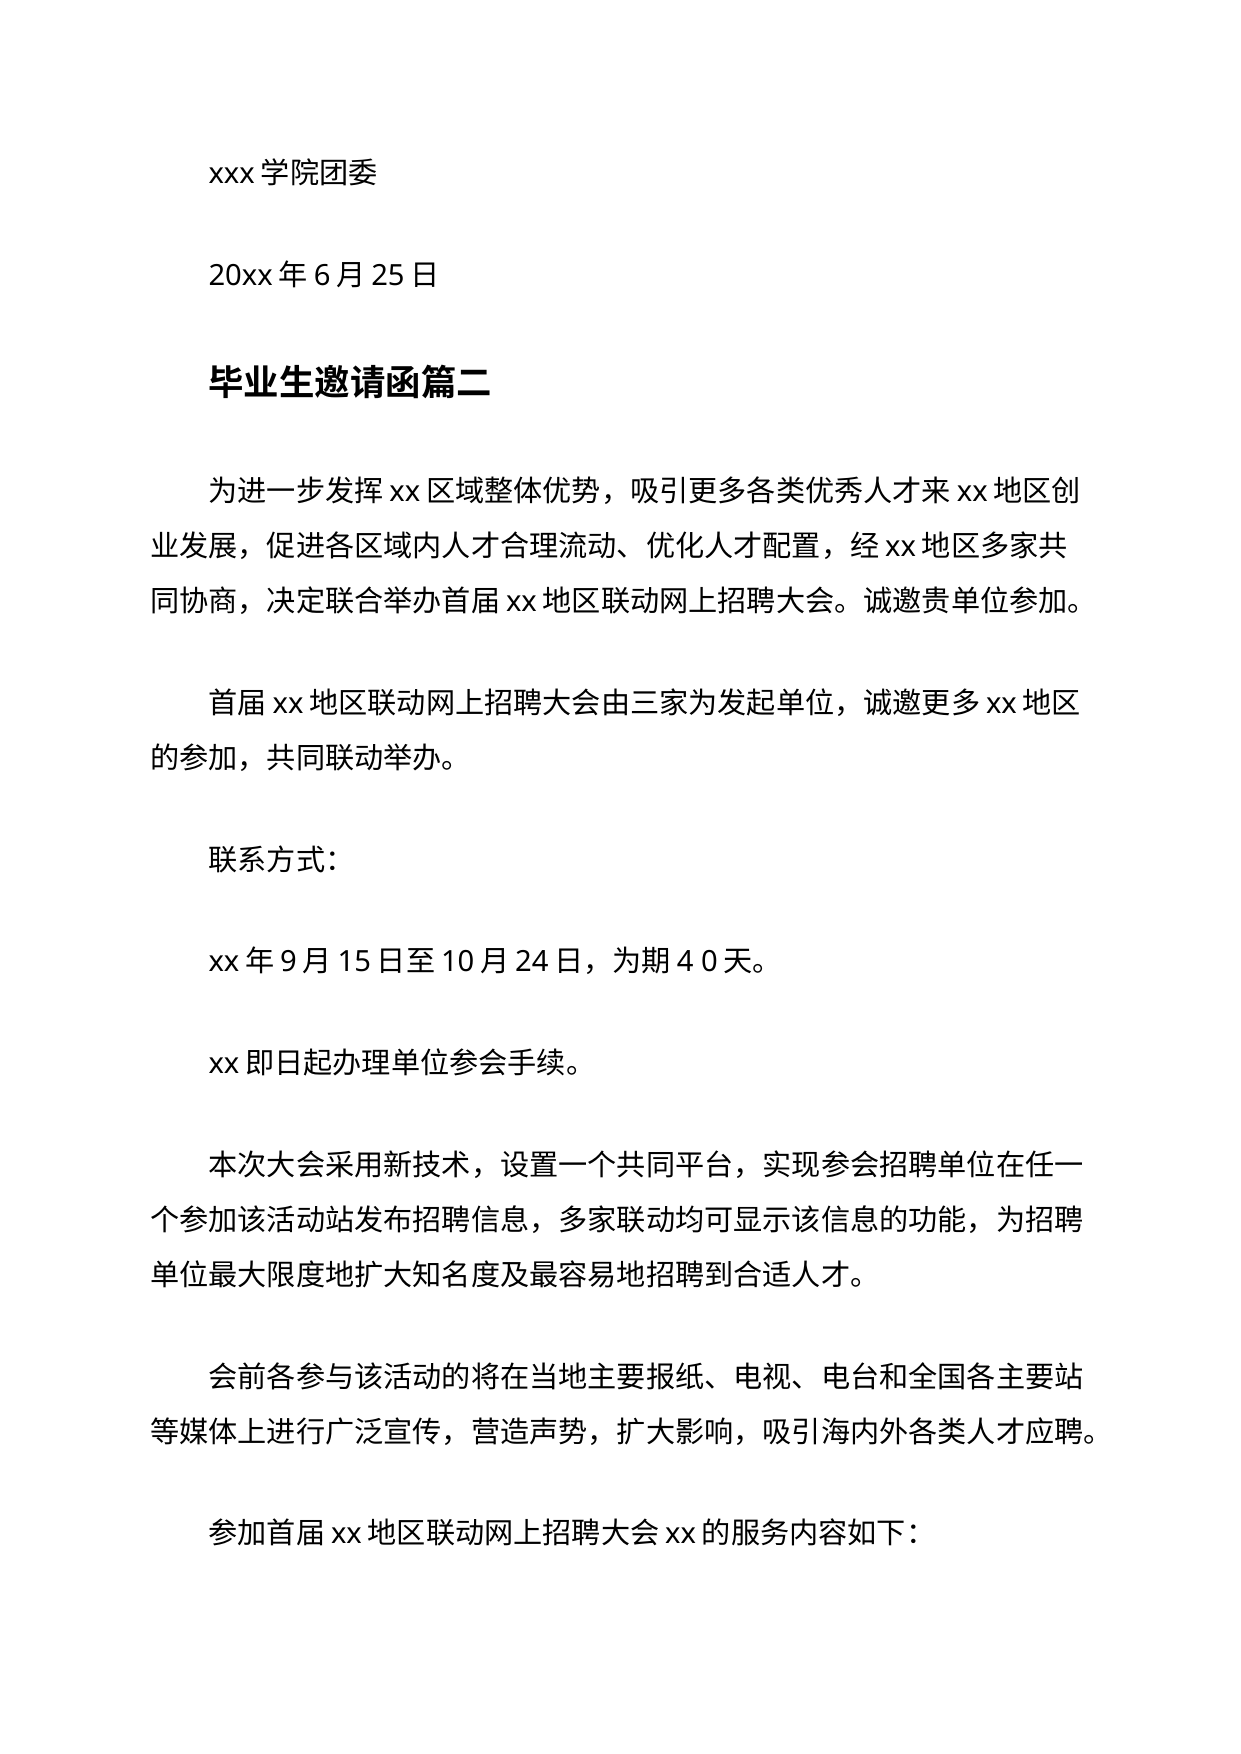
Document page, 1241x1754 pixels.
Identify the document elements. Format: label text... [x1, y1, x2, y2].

text 本次大会采用新技术，设置一个共同平台，实现参会招聘单位在任一个参加该活动站发布招聘信息，多家联动均可显示该信息的功能，为招聘单位最大限度地扩大知名度及最容易地招聘到合适人才。 [150, 1142, 1090, 1294]
text 会前各参与该活动的将在当地主要报纸、电视、电台和全国各主要站等媒体上进行广泛宣传，营造声势，扩大影响，吸引海内外各类人才应聘。 [150, 1353, 1090, 1451]
text 参加首届xx地区联动网上招聘大会xx的服务内容如下： [150, 1510, 1090, 1552]
text 为进一步发挥xx区域整体优势，吸引更多各类优秀人才来xx地区创业发展，促进各区域内人才合理流动、优化人才配置，经xx地区多家共同协商，决定联合举办首届xx地区联动网上招聘大会。诚邀贵单位参加。 [150, 467, 1090, 620]
text 首届xx地区联动网上招聘大会由三家为发起单位，诚邀更多xx地区的参加，共同联动举办。 [150, 679, 1090, 777]
text 20xx年6月25日 [150, 252, 1090, 294]
text 联系方式： [150, 836, 1090, 878]
text xx年9月15日至10月24日，为期4 0天。 [150, 938, 1090, 980]
text xx即日起办理单位参会手续。 [150, 1040, 1090, 1082]
text xxx学院团委 [150, 150, 1090, 192]
text 毕业生邀请函篇二 [150, 354, 1090, 405]
